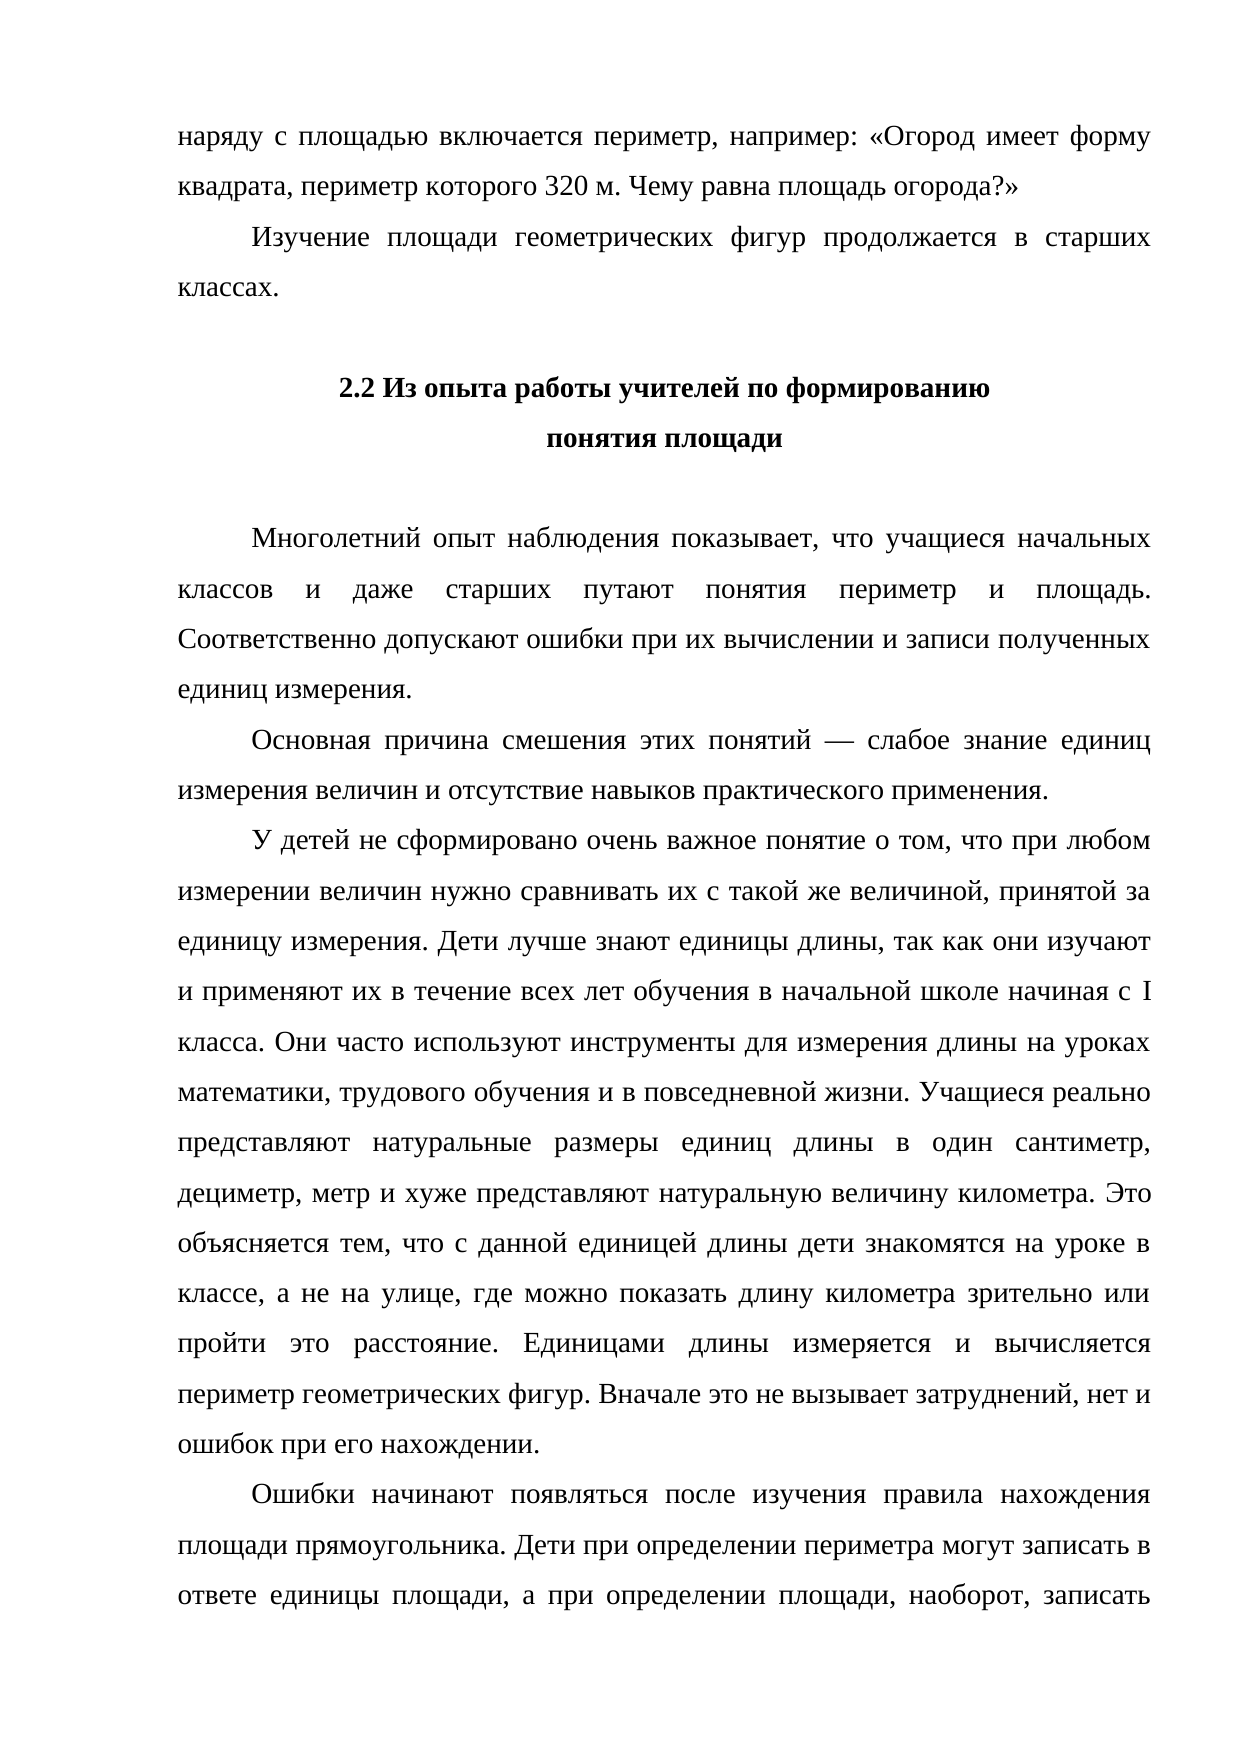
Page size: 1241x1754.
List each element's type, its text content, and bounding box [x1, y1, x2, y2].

text Многолетний опыт наблюдения показывает, что учащиеся начальных классов и даже старших путают понятия периметр и площадь. Соответственно допускают ошибки при их вычислении и записи полученных единиц измерения. [177, 521, 1152, 705]
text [177, 118, 1152, 202]
text У детей не сформировано очень важное понятие о том, что при любом измерении величин нужно сравнивать их с такой же величиной, принятой за единицу измерения. Дети лучше знают единицы длины, так как они изучают и применяют их в течение всех лет обучения в начальной школе начиная с I класса. Они часто используют инструменты для измерения длины на уроках математики, трудового обучения и в повседневной жизни. Учащиеся реально представляют натуральные размеры единиц длины в один сантиметр, дециметр, метр и хуже представляют натуральную величину километра. Это объясняется тем, что с данной единицей длины дети знакомятся на уроке в классе, а не на улице, где можно показать длину километра зрительно или пройти это расстояние. Единицами длины измеряется и вычисляется периметр геометрических фигур. Вначале это не вызывает затруднений, нет и ошибок при его нахождении. [177, 822, 1152, 1460]
text понятия площади [177, 420, 1152, 453]
text 2.2 Из опыта работы учителей по формированию [177, 370, 1152, 403]
text Основная причина смешения этих понятий — слабое знание единиц измерения величин и отсутствие навыков практического применения. [177, 722, 1152, 806]
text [177, 1477, 1152, 1611]
text Изучение площади геометрических фигур продолжается в старших классах. [177, 219, 1152, 303]
